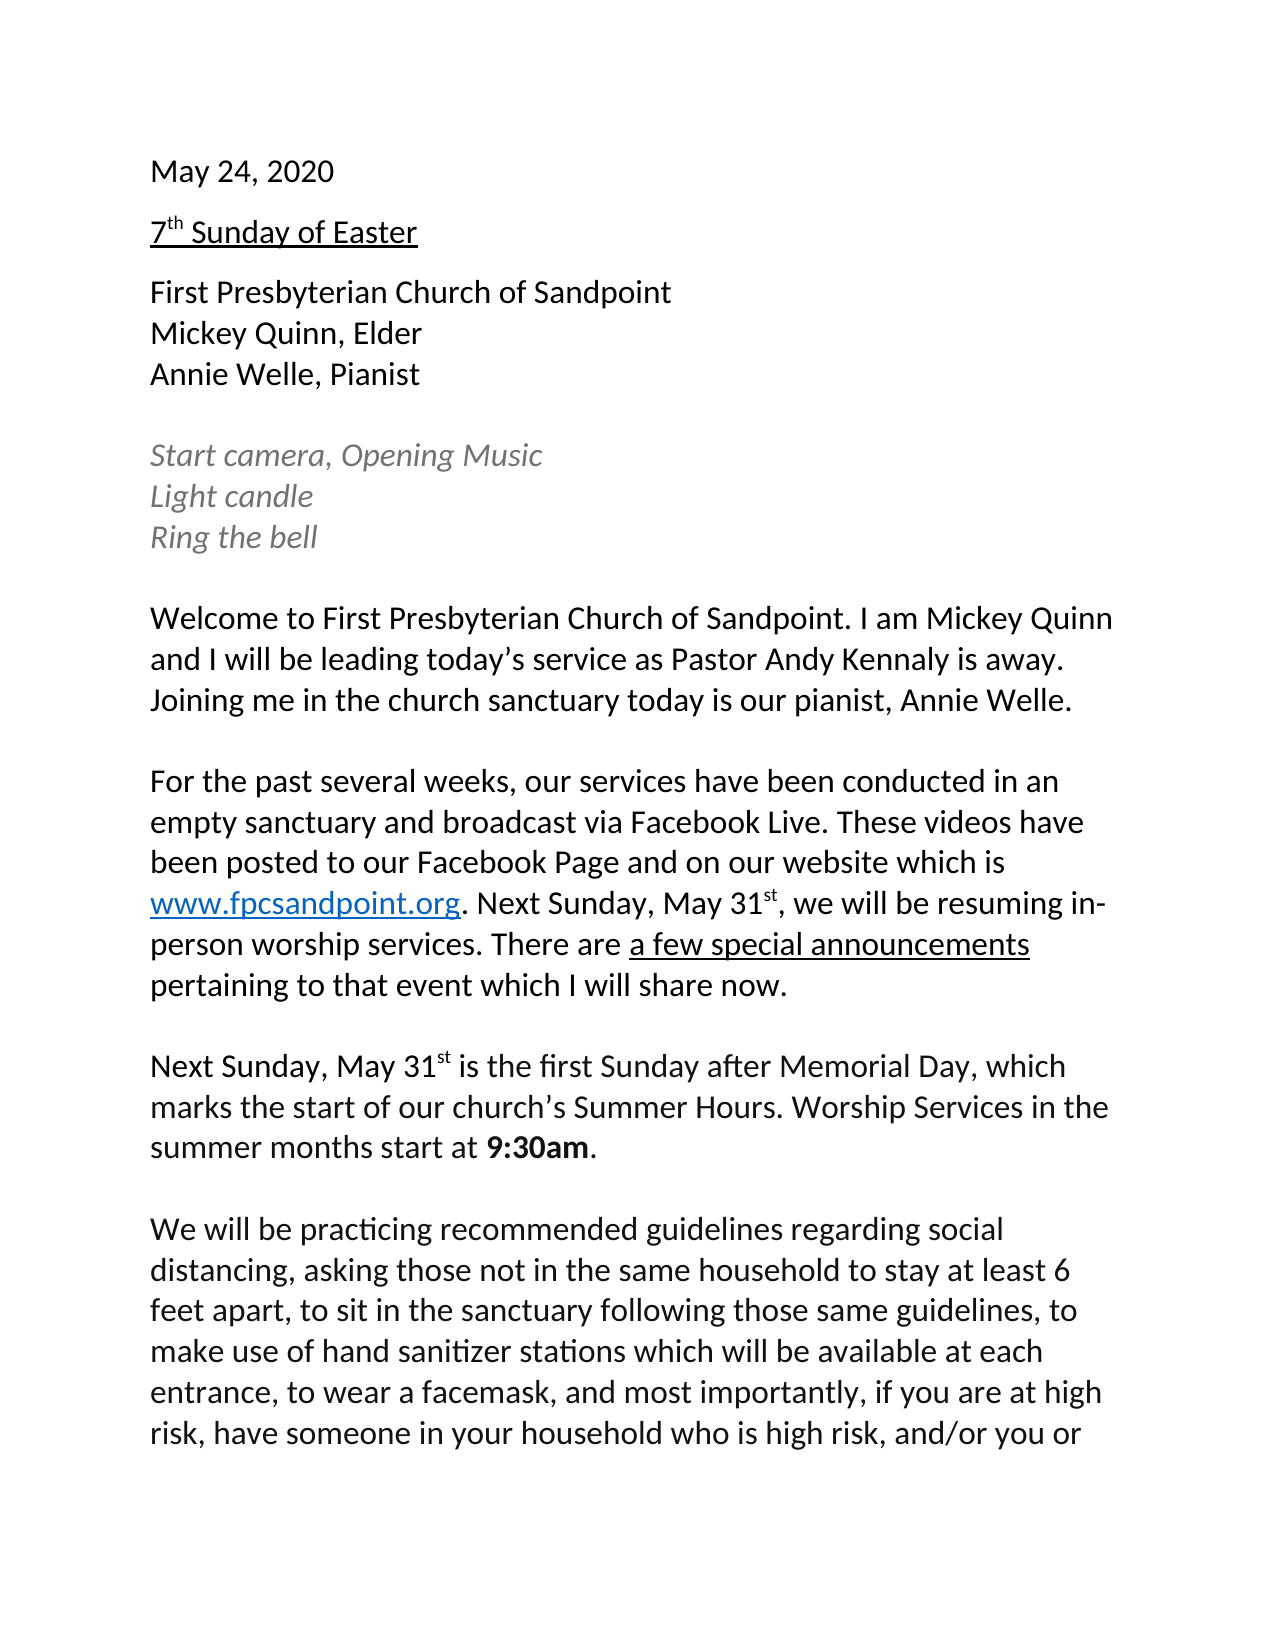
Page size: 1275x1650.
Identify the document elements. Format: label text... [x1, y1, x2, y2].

text Ring the bell [150, 516, 1125, 556]
text Welcome to First Presbyterian Church of Sandpoint. I am Mickey Quinn and I will be leading today’s service as Pastor Andy Kennaly is away. Joining me in the church sanctuary today is our pianist, Annie Welle. [150, 597, 1125, 719]
text Next Sunday, May 31st is the first Sunday after Memorial Day, which marks the start of our church’s Summer Hours. Worship Services in the summer months start at 9:30am. [150, 1045, 487, 1086]
text Next Sunday, May 31st is the first Sunday after Memorial Day, which marks the start of our church’s Summer Hours. Worship Services in the summer months start at 9:30am. [598, 1045, 1125, 1167]
text Light candle [150, 475, 1125, 516]
text Annie Welle, Pianist [150, 353, 1125, 393]
text Mickey Quinn, Elder [150, 312, 1125, 353]
text 7th Sunday of Easter [150, 211, 1125, 251]
text Start camera, Opening Music [150, 434, 1125, 475]
text For the past several weeks, our services have been conducted in an empty sanctuary and broadcast via Facebook Live. These videos have been posted to our Facebook Page and on our website which is www.fpcsandpoint.org. Next Sunday, May 31st, we will be resuming in-person worship services. There are a few special announcements pertaining to that event which I will share now. [150, 760, 1125, 1004]
text First Presbyterian Church of Sandpoint [150, 271, 1125, 312]
text May 24, 2020 [150, 150, 1125, 191]
